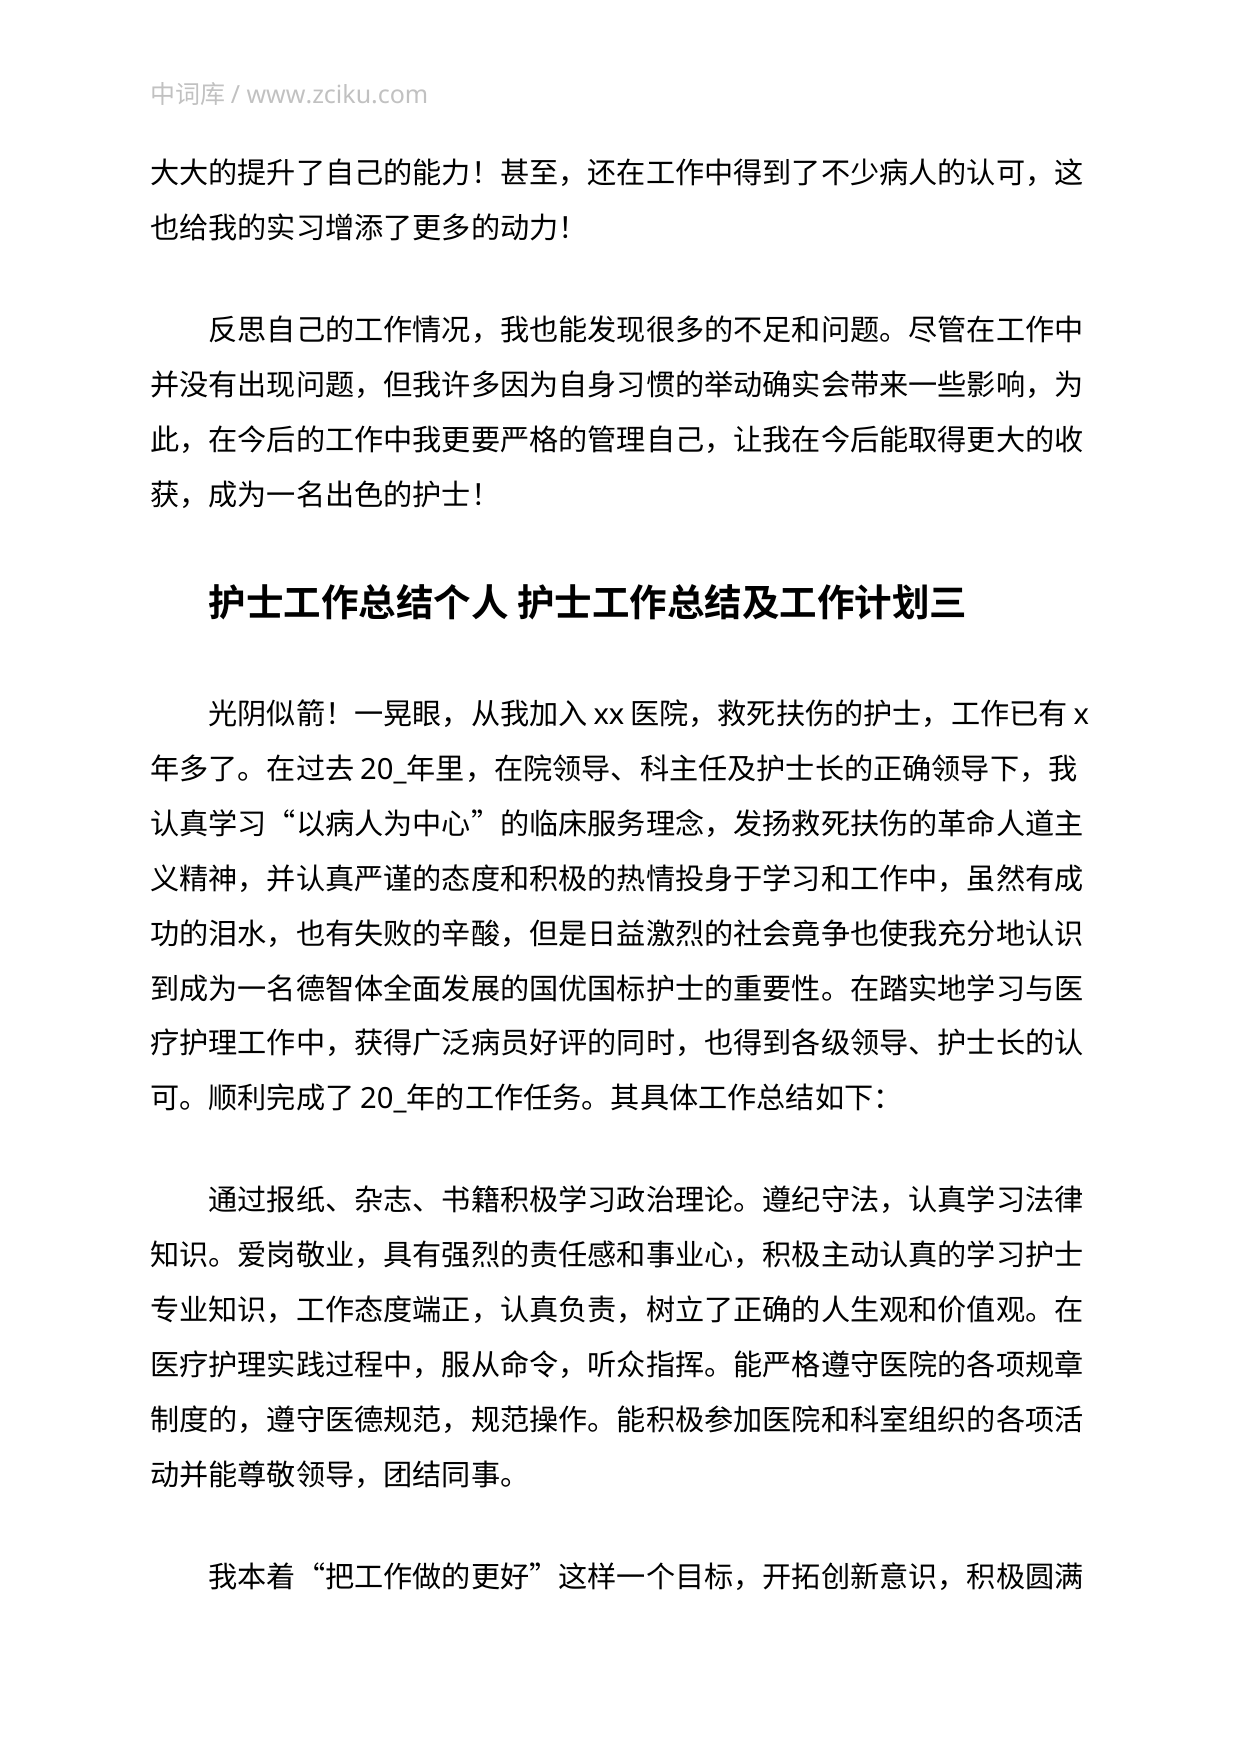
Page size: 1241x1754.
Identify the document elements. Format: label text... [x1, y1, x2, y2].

text 通过报纸、杂志、书籍积极学习政治理论。遵纪守法，认真学习法律知识。爱岗敬业，具有强烈的责任感和事业心，积极主动认真的学习护士专业知识，工作态度端正，认真负责，树立了正确的人生观和价值观。在医疗护理实践过程中，服从命令，听众指挥。能严格遵守医院的各项规章制度的，遵守医德规范，规范操作。能积极参加医院和科室组织的各项活动并能尊敬领导，团结同事。 [150, 1177, 1090, 1494]
text 光阴似箭！一晃眼，从我加入xx医院，救死扶伤的护士，工作已有x年多了。在过去20_年里，在院领导、科主任及护士长的正确领导下，我认真学习“以病人为中心”的临床服务理念，发扬救死扶伤的革命人道主义精神，并认真严谨的态度和积极的热情投身于学习和工作中，虽然有成功的泪水，也有失败的辛酸，但是日益激烈的社会竟争也使我充分地认识到成为一名德智体全面发展的国优国标护士的重要性。在踏实地学习与医疗护理工作中，获得广泛病员好评的同时，也得到各级领导、护士长的认可。顺利完成了20_年的工作任务。其具体工作总结如下： [150, 691, 1090, 1117]
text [150, 1553, 1090, 1596]
text 护士工作总结个人 护士工作总结及工作计划三 [150, 573, 1090, 627]
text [150, 150, 1090, 247]
text 反思自己的工作情况，我也能发现很多的不足和问题。尽管在工作中并没有出现问题，但我许多因为自身习惯的举动确实会带来一些影响，为此，在今后的工作中我更要严格的管理自己，让我在今后能取得更大的收获，成为一名出色的护士！ [150, 307, 1090, 514]
